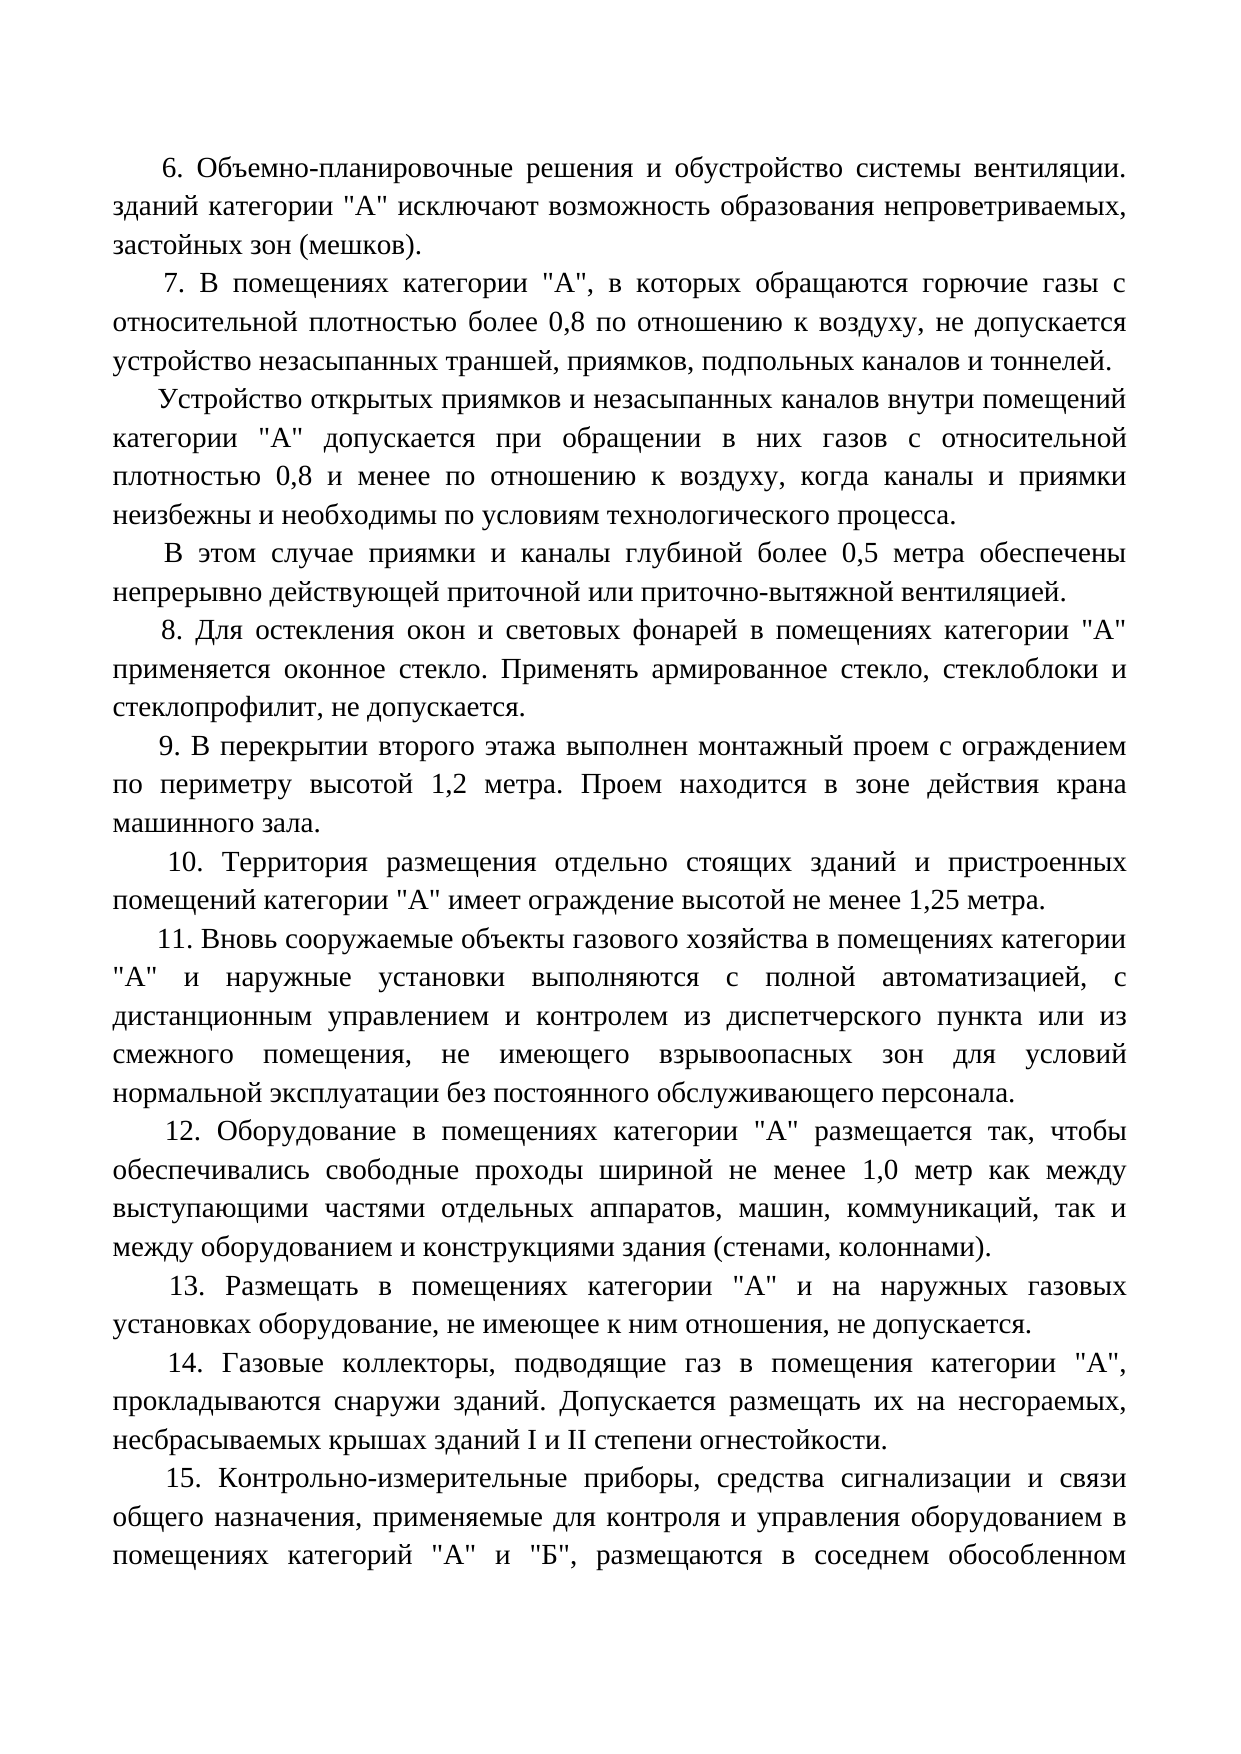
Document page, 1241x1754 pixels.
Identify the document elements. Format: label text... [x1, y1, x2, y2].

text Устройство открытых приямков и незасыпанных каналов внутри помещений категории "А" допускается при обращении в них газов с относительной плотностью 0,8 и менее по отношению к воздуху, когда каналы и приямки неизбежны и необходимы по условиям технологического процесса. [112, 381, 1128, 530]
text 11. Вновь сооружаемые объекты газового хозяйства в помещениях категории "А" и наружные установки выполняются с полной автоматизацией, с дистанционным управлением и контролем из диспетчерского пункта или из смежного помещения, не имеющего взрывоопасных зон для условий нормальной эксплуатации без постоянного обслуживающего персонала. [112, 921, 1128, 1108]
text 7. В помещениях категории "А", в которых обращаются горючие газы с относительной плотностью более 0,8 по отношению к воздуху, не допускается устройство незасыпанных траншей, приямков, подпольных каналов и тоннелей. [112, 266, 1128, 376]
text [112, 1460, 1128, 1571]
text 6. Объемно-планировочные решения и обустройство системы вентиляции. зданий категории "А" исключают возможность образования непроветриваемых, застойных зон (мешков). [112, 150, 1128, 261]
text 9. В перекрытии второго этажа выполнен монтажный проем с ограждением по периметру высотой 1,2 метра. Проем находится в зоне действия крана машинного зала. [112, 728, 1128, 839]
text 10. Территория размещения отдельно стоящих зданий и пристроенных помещений категории "А" имеет ограждение высотой не менее 1,25 метра. [112, 844, 1128, 916]
text В этом случае приямки и каналы глубиной более 0,5 метра обеспечены непрерывно действующей приточной или приточно-вытяжной вентиляцией. [112, 535, 1128, 607]
text 8. Для остекления окон и световых фонарей в помещениях категории "А" применяется оконное стекло. Применять армированное стекло, стеклоблоки и стеклопрофилит, не допускается. [112, 612, 1128, 723]
text 12. Оборудование в помещениях категории "А" размещается так, чтобы обеспечивались свободные проходы шириной не менее 1,0 метр как между выступающими частями отдельных аппаратов, машин, коммуникаций, так и между оборудованием и конструкциями здания (стенами, колоннами). [112, 1113, 1128, 1263]
text 13. Размещать в помещениях категории "А" и на наружных газовых установках оборудование, не имеющее к ним отношения, не допускается. [112, 1268, 1128, 1340]
text 14. Газовые коллекторы, подводящие газ в помещения категории "А", прокладываются снаружи зданий. Допускается размещать их на несгораемых, несбрасываемых крышах зданий I и II степени огнестойкости. [112, 1345, 1128, 1455]
